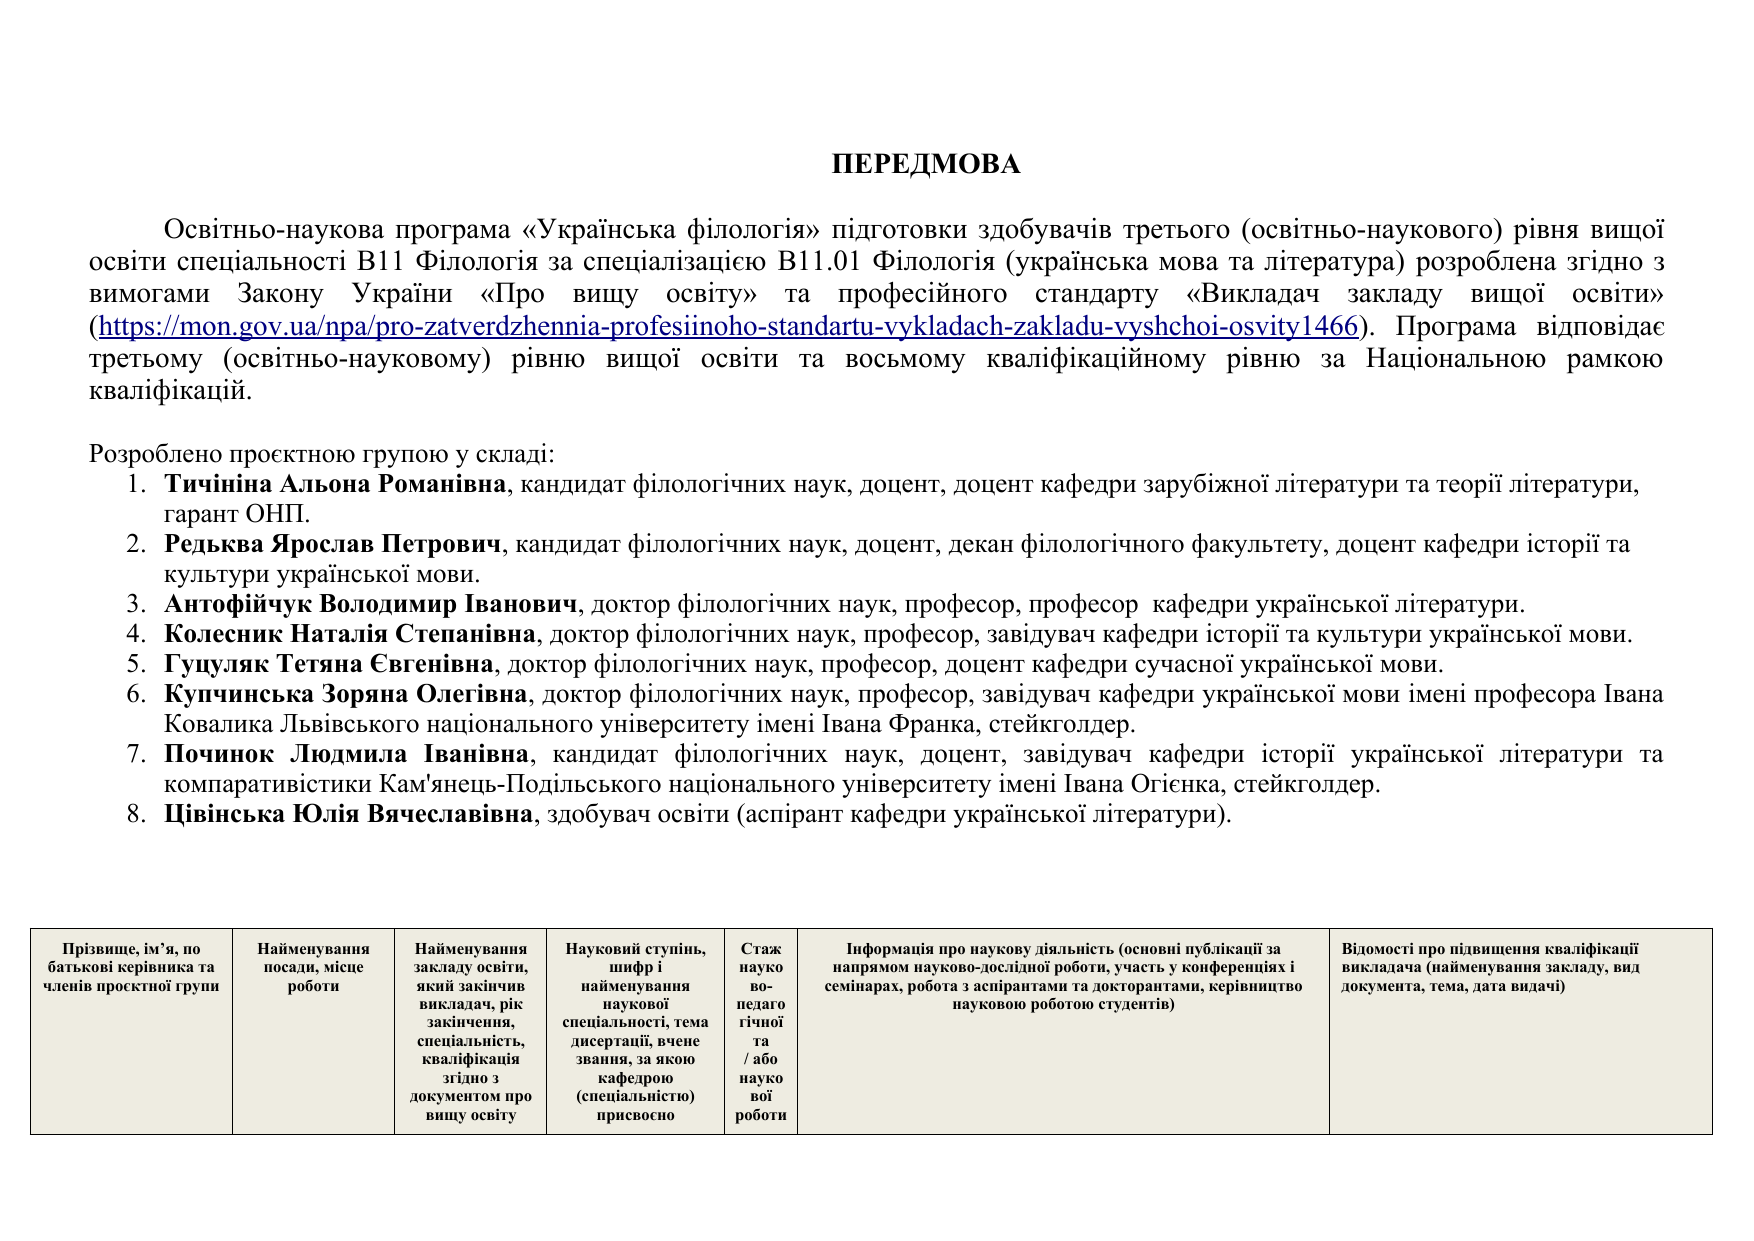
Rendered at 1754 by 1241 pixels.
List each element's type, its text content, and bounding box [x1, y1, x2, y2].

text Розроблено проєктною групою у складі: [89, 438, 1665, 468]
table_header Інформація про наукову діяльність (основні публікації за напрямом науково-дослідної роботи, участь у конференціях і семінарах, робота з аспірантами та докторантами, керівництво науковою роботою студентів) [798, 929, 1329, 1134]
list Антофійчук Володимир Іванович, доктор філологічних наук, професор, професор кафедри української літератури. [126, 588, 1665, 618]
list Тичініна Альона Романівна, кандидат філологічних наук, доцент, доцент кафедри зарубіжної літератури та теорії літератури, гарант ОНП. [126, 468, 1665, 528]
text ПЕРЕДМОВА [187, 148, 1665, 180]
table_header Науковий ступінь, шифр і найменування наукової спеціальності, тема дисертації, вчене звання, за якою кафедрою (спеціальністю) присвоєно [547, 929, 724, 1134]
table_header Відомості про підвищення кваліфікації викладача (найменування закладу, вид документа, тема, дата видачі) [1330, 929, 1712, 1134]
list Гуцуляк Тетяна Євгенівна, доктор філологічних наук, професор, доцент кафедри сучасної української мови. [126, 648, 1665, 678]
list Починок Людмила Іванівна, кандидат філологічних наук, доцент, завідувач кафедри історії української літератури та компаративістики Кам'янець-Подільського національного університету імені Івана Огієнка, стейкголдер. [126, 738, 1665, 798]
table_header Прізвище, ім’я, по батькові керівника та членів проєктної групи [31, 929, 232, 1134]
table_header Найменування посади, місце роботи [233, 929, 394, 1134]
list Колесник Наталія Степанівна, доктор філологічних наук, професор, завідувач кафедри історії та культури української мови. [126, 618, 1665, 648]
text Освітньо-наукова програма «Українська філологія» підготовки здобувачів третього (освітньо-наукового) рівня вищої освіти спеціальності В11 Філологія за спеціалізацією B11.01 Філологія (українська мова та література) розроблена згідно з вимогами Закону України «Про вищу освіту» та професійного стандарту «Викладач закладу вищої освіти» (https://mon.gov.ua/npa/pro-zatverdzhennia-profesiinoho-standartu-vykladach-zakladu-vyshchoi-osvity1466). Програма відповідає третьому (освітньо-науковому) рівню вищої освіти та восьмому кваліфікаційному рівню за Національною рамкою кваліфікацій. [89, 212, 1665, 406]
list Редьква Ярослав Петрович, кандидат філологічних наук, доцент, декан філологічного факультету, доцент кафедри історії та культури української мови. [126, 528, 1665, 588]
table_header Стаж науково-педагогічної та / або наукової роботи [725, 929, 797, 1134]
list Цівінська Юлія Вячеславівна, здобувач освіти (аспірант кафедри української літератури). [126, 798, 1665, 828]
list Купчинська Зоряна Олегівна, доктор філологічних наук, професор, завідувач кафедри української мови імені професора Івана Ковалика Львівського національного університету імені Івана Франка, стейкголдер. [126, 678, 1665, 738]
table_header Найменування закладу освіти, який закінчив викладач, рік закінчення, спеціальність, кваліфікація згідно з документом про вищу освіту [395, 929, 546, 1134]
